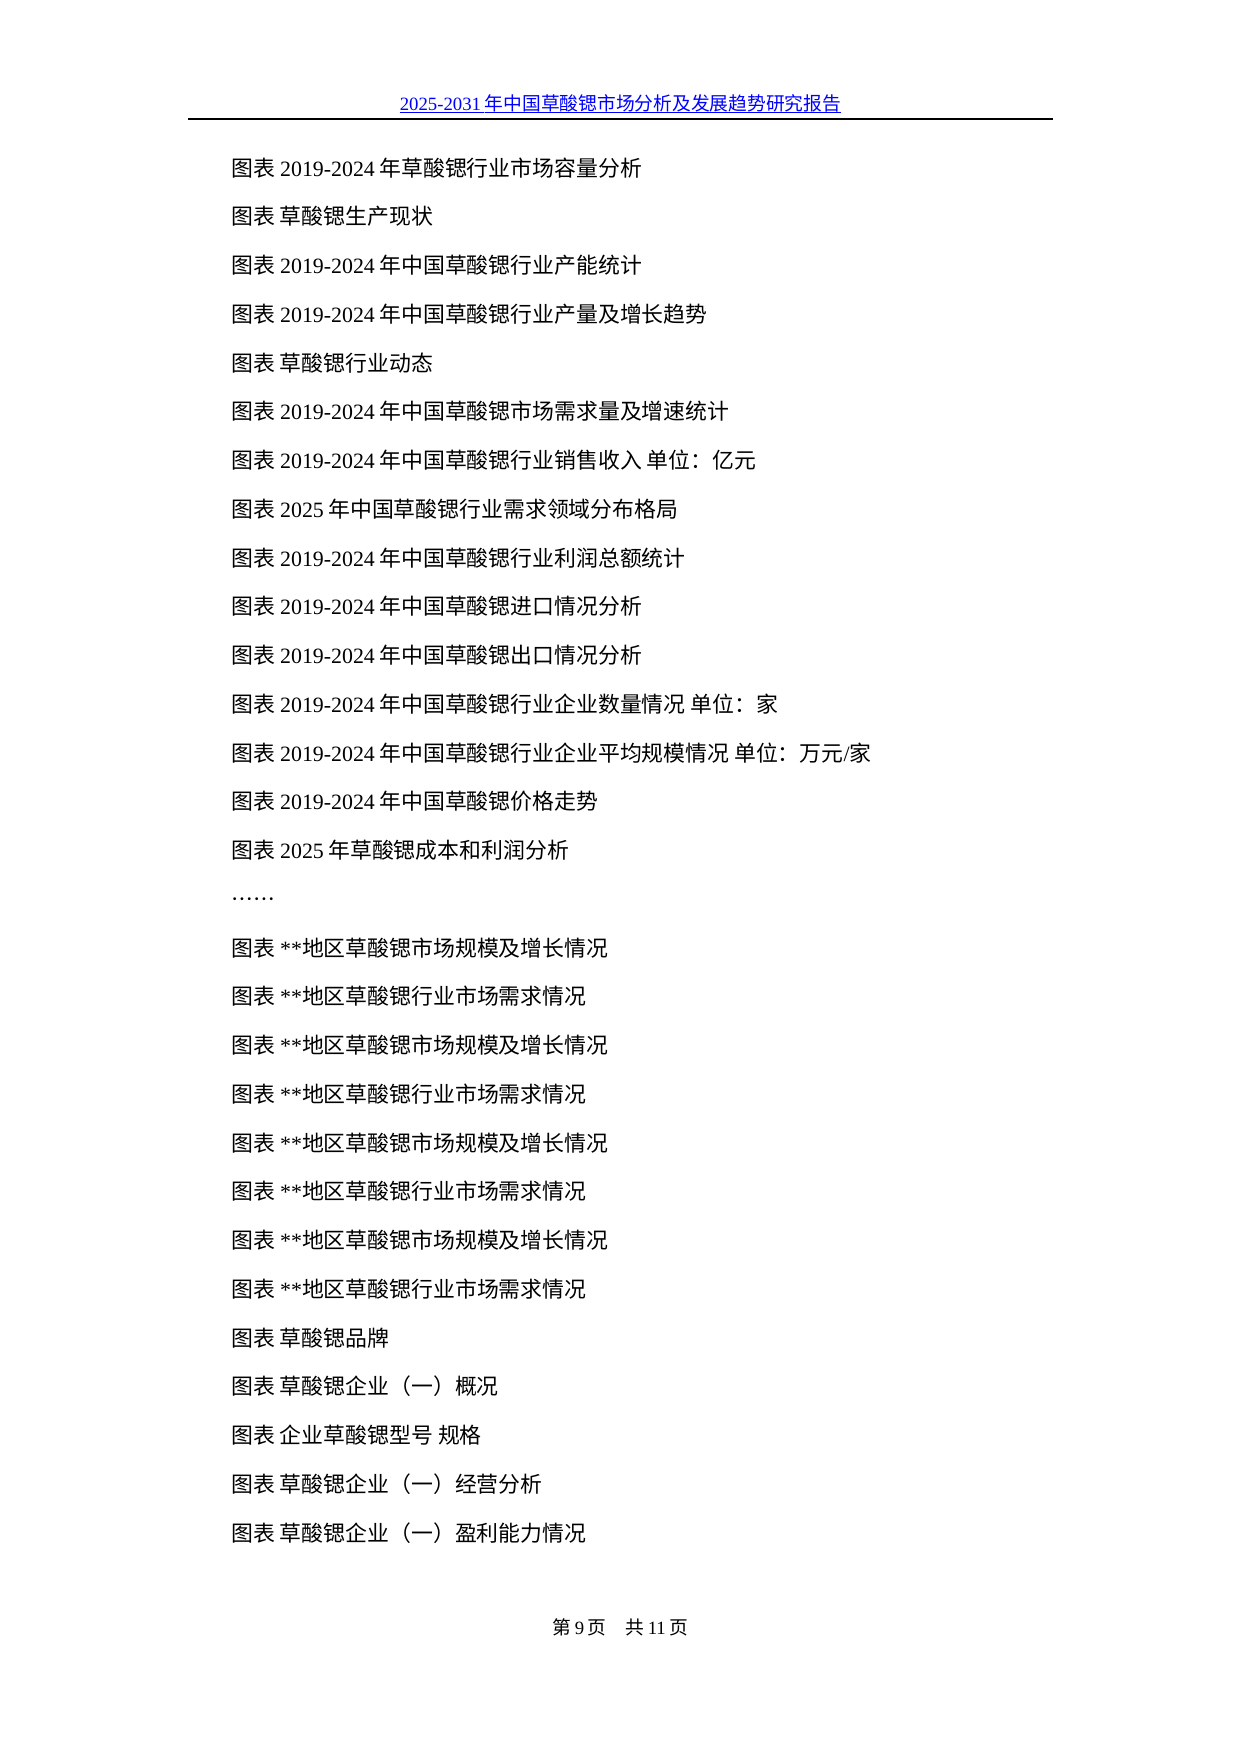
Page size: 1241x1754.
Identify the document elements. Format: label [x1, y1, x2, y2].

text [187, 150, 1053, 1548]
